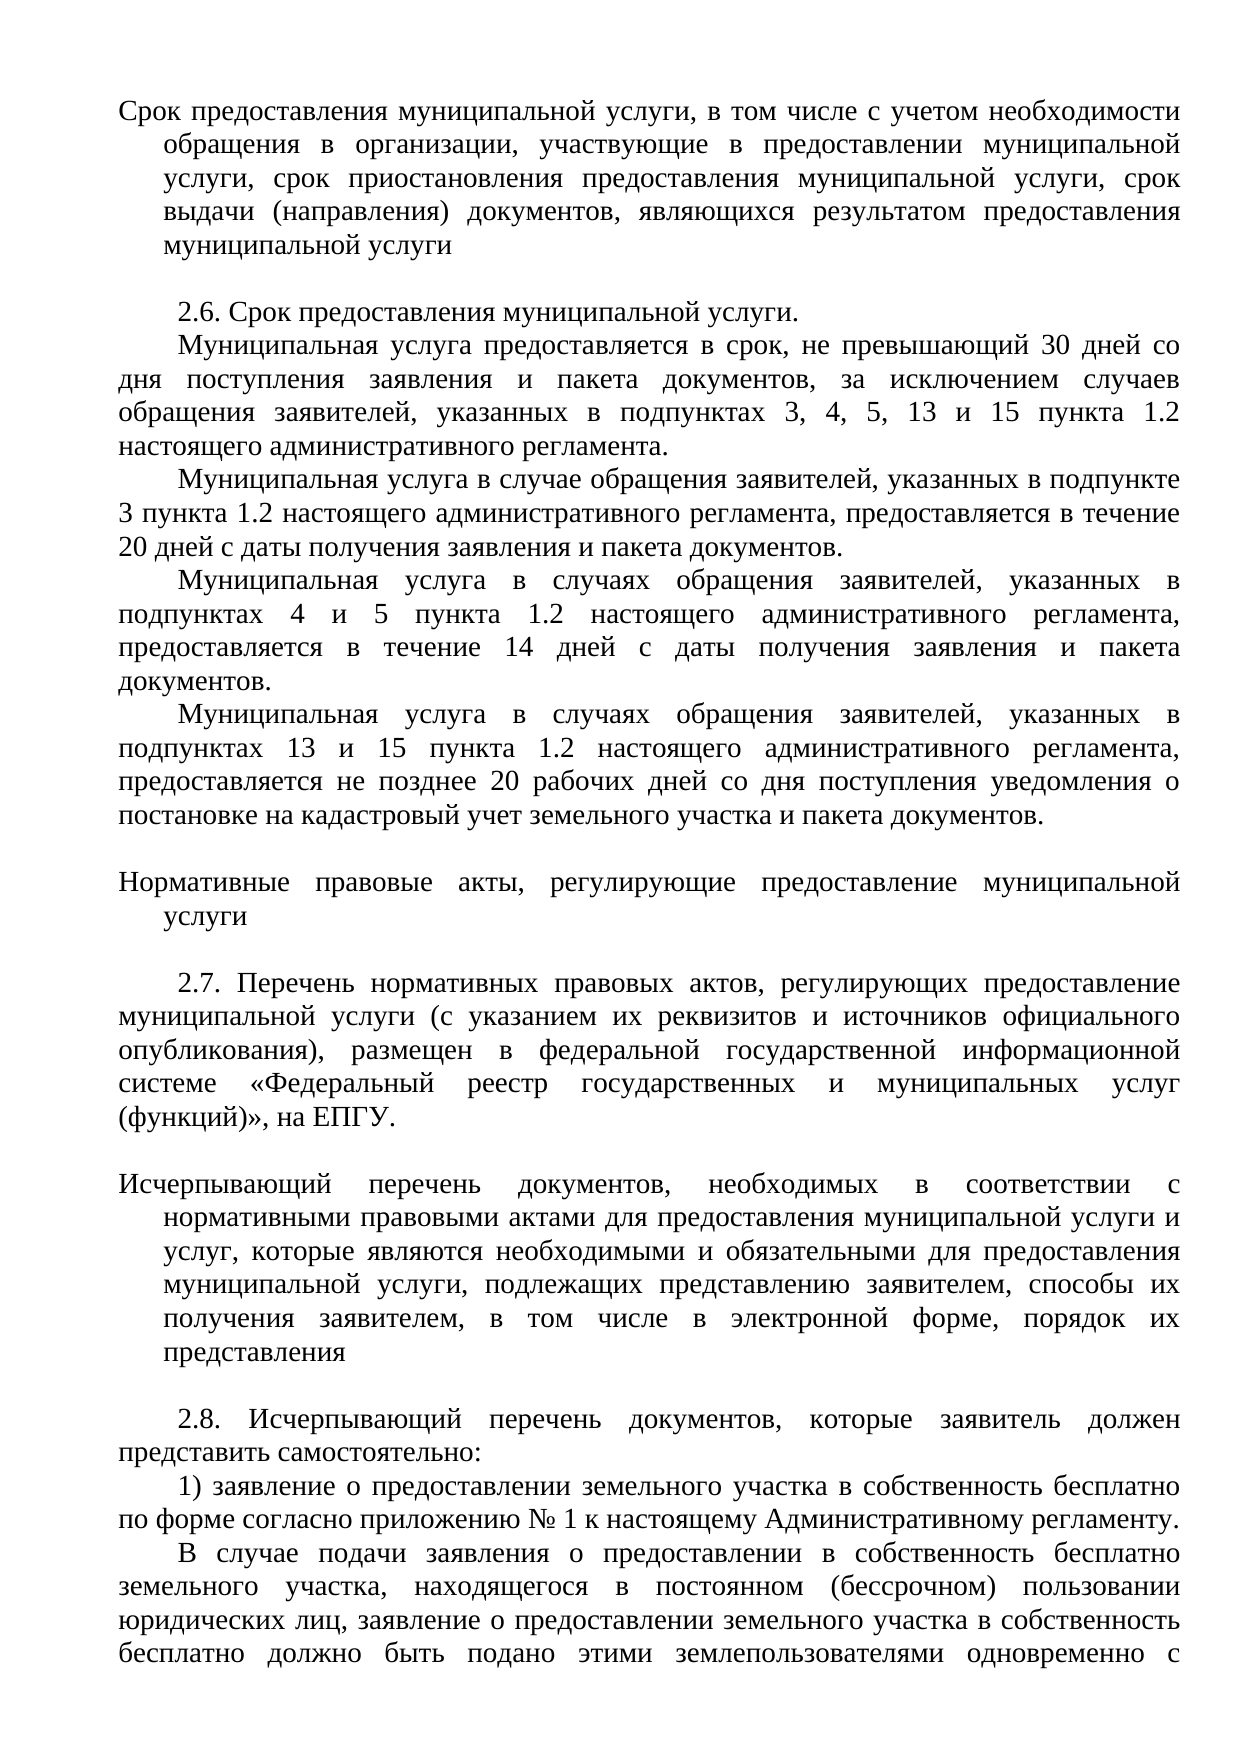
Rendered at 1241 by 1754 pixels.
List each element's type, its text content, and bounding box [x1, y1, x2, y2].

text 2.6. Срок предоставления муниципальной услуги. [118, 294, 1181, 327]
subtitle Исчерпывающий перечень документов, необходимых в соответствии с нормативными правовыми актами для предоставления муниципальной услуги и услуг, которые являются необходимыми и обязательными для предоставления муниципальной услуги, подлежащих представлению заявителем, способы их получения заявителем, в том числе в электронной форме, порядок их представления [118, 1166, 1181, 1367]
text 2.7. Перечень нормативных правовых актов, регулирующих предоставление муниципальной услуги (с указанием их реквизитов и источников официального опубликования), размещен в федеральной государственной информационной системе «Федеральный реестр государственных и муниципальных услуг (функций)», на ЕПГУ. [118, 965, 1181, 1132]
text Муниципальная услуга предоставляется в срок, не превышающий 30 дней со дня поступления заявления и пакета документов, за исключением случаев обращения заявителей, указанных в подпунктах 3, 4, 5, 13 и 15 пункта 1.2 настоящего административного регламента. [118, 327, 1181, 462]
subtitle Нормативные правовые акты, регулирующие предоставление муниципальной услуги [118, 864, 1181, 931]
text Муниципальная услуга в случаях обращения заявителей, указанных в подпунктах 13 и 15 пункта 1.2 настоящего административного регламента, предоставляется не позднее 20 рабочих дней со дня поступления уведомления о постановке на кадастровый учет земельного участка и пакета документов. [118, 696, 1181, 831]
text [118, 1535, 1181, 1669]
text 2.8. Исчерпывающий перечень документов, которые заявитель должен представить самостоятельно: [118, 1401, 1181, 1468]
text 1) заявление о предоставлении земельного участка в собственность бесплатно по форме согласно приложению № 1 к настоящему Административному регламенту. [118, 1468, 1181, 1535]
text Муниципальная услуга в случаях обращения заявителей, указанных в подпунктах 4 и 5 пункта 1.2 настоящего административного регламента, предоставляется в течение 14 дней с даты получения заявления и пакета документов. [118, 562, 1181, 696]
text Муниципальная услуга в случае обращения заявителей, указанных в подпункте 3 пункта 1.2 настоящего административного регламента, предоставляется в течение 20 дней с даты получения заявления и пакета документов. [118, 462, 1181, 562]
subtitle Срок предоставления муниципальной услуги, в том числе с учетом необходимости обращения в организации, участвующие в предоставлении муниципальной услуги, срок приостановления предоставления муниципальной услуги, срок выдачи (направления) документов, являющихся результатом предоставления муниципальной услуги [118, 93, 1181, 260]
